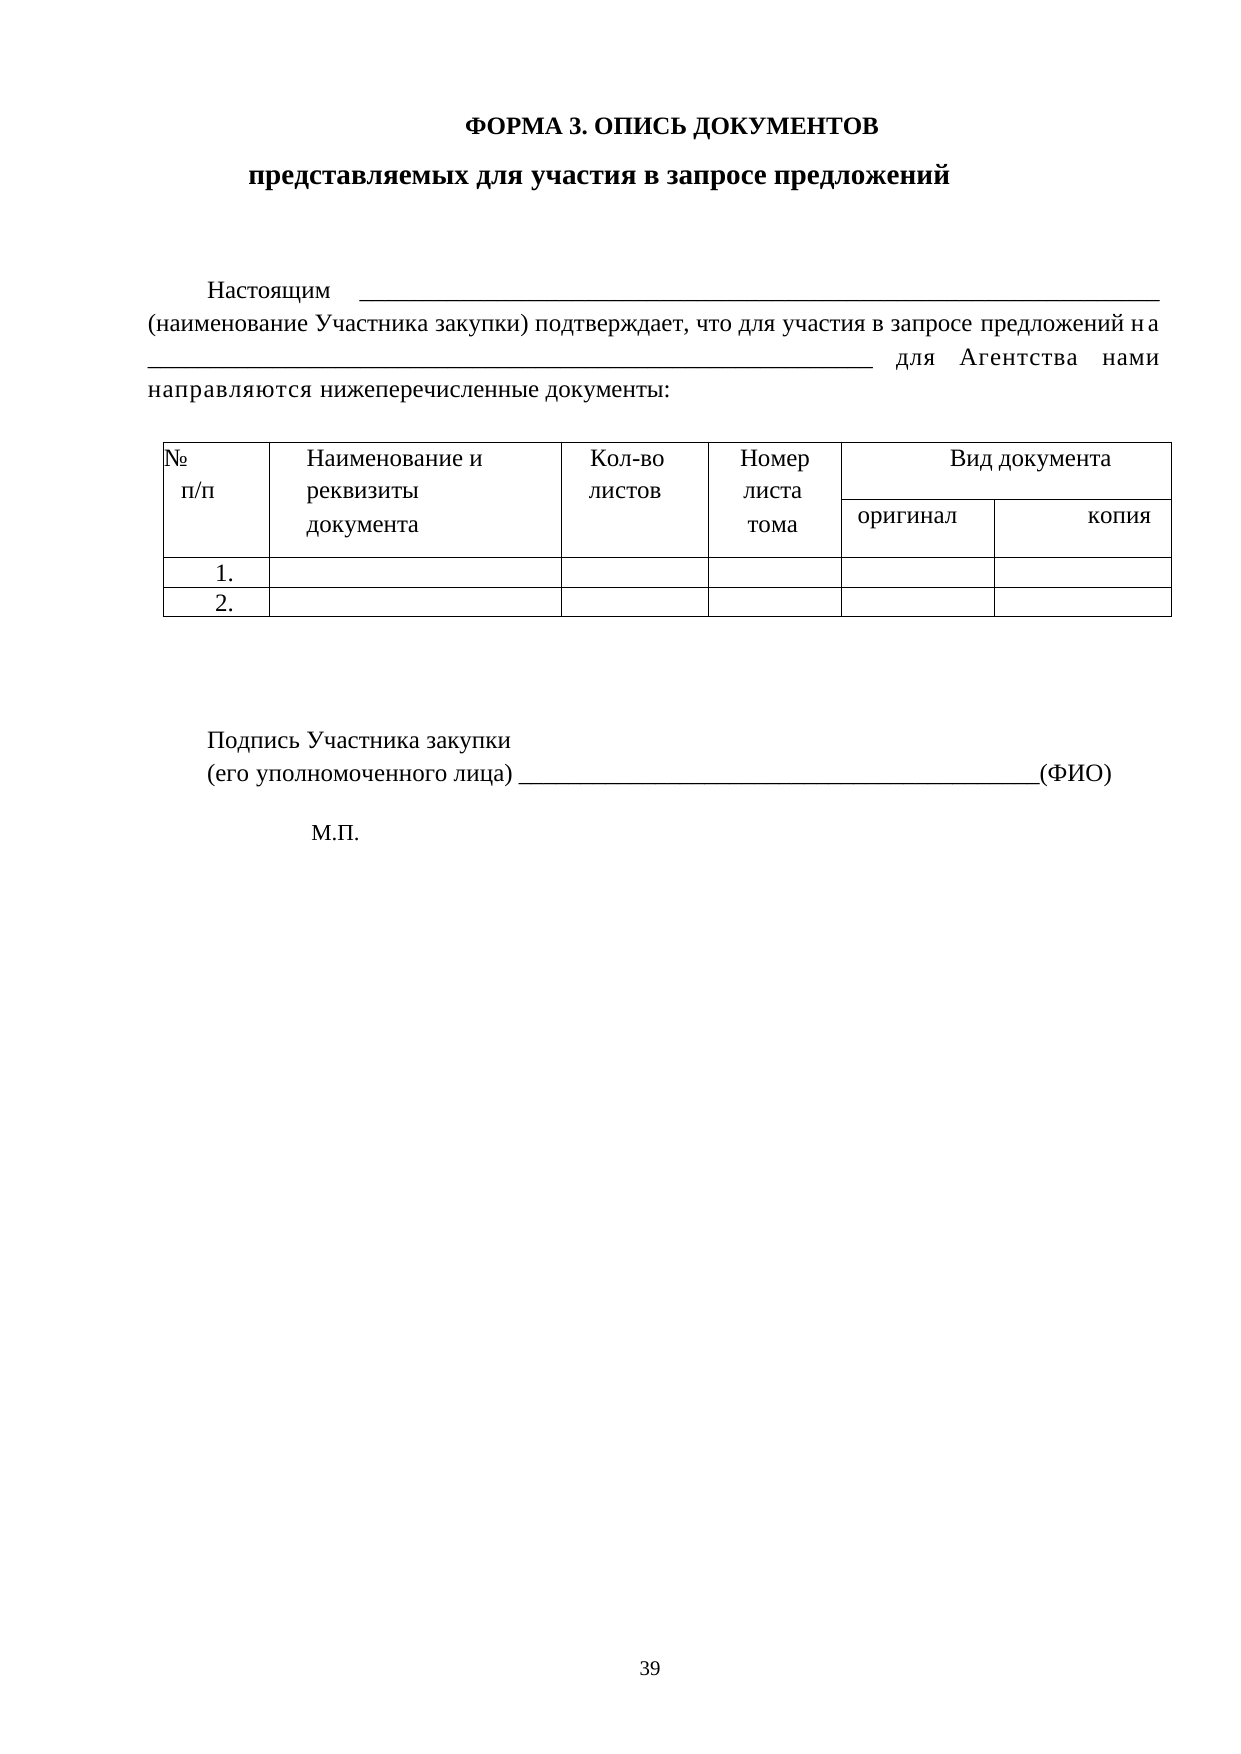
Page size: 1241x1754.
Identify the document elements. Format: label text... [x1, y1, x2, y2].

text Подпись Участника закупки [148, 725, 1158, 754]
table_cell [270, 558, 561, 587]
table_cell 2. [164, 588, 269, 616]
table_header № п/п [164, 443, 269, 557]
text Настоящим ________________________________________________________________ (наименование Участника закупки) подтверждает, что для участия в запросе предложений на __________________________________________________________ для Агентства нами направляются нижеперечисленные документы: [148, 276, 1159, 403]
table_cell [270, 588, 561, 616]
table_cell 1. [164, 558, 269, 587]
table_header Номер листа тома [709, 443, 841, 557]
subtitle ФОРМА 3. ОПИСЬ ДОКУМЕНТОВ [192, 111, 1152, 140]
table_cell [995, 588, 1171, 616]
table_cell [709, 558, 841, 587]
table_cell [995, 558, 1171, 587]
table_cell оригинал [842, 500, 994, 557]
table_cell [562, 558, 708, 587]
table_header Наименование и реквизиты документа [270, 443, 561, 557]
table_cell [709, 588, 841, 616]
text представляемых для участия в запросе предложений [148, 157, 991, 190]
text (его уполномоченного лица) __________________________________________(ФИО) [148, 758, 1159, 787]
table_cell [842, 558, 994, 587]
table_cell [562, 588, 708, 616]
table_cell [842, 588, 994, 616]
table_cell копия [995, 500, 1171, 557]
text М.П. [252, 819, 1154, 846]
table_header Кол-во листов [562, 443, 708, 557]
table_header Вид документа [842, 443, 1171, 499]
